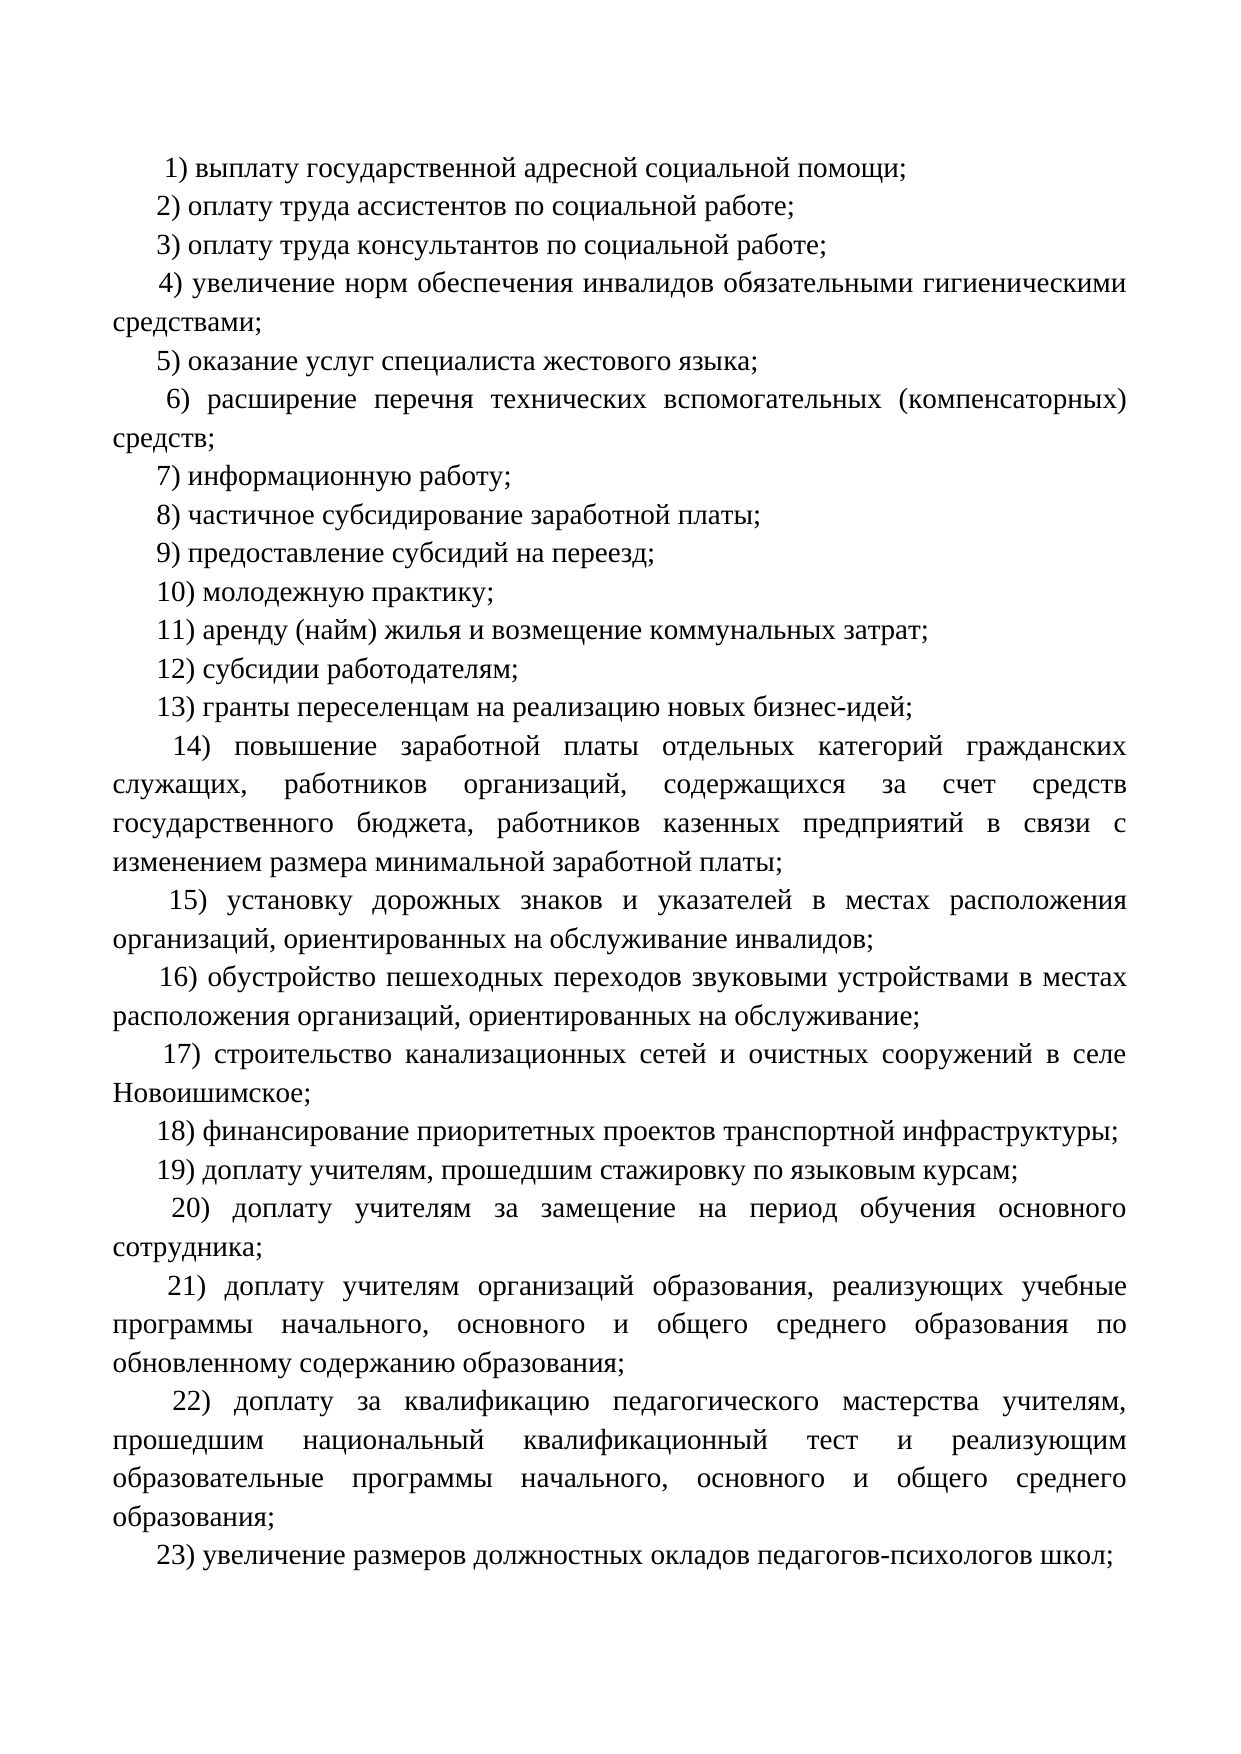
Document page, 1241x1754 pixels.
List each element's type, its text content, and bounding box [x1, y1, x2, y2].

text 14) повышение заработной платы отдельных категорий гражданских служащих, работников организаций, содержащихся за счет средств государственного бюджета, работников казенных предприятий в связи с изменением размера минимальной заработной платы; [112, 728, 1128, 877]
text 16) обустройство пешеходных переходов звуковыми устройствами в местах расположения организаций, ориентированных на обслуживание; [112, 959, 1128, 1031]
text 4) увеличение норм обеспечения инвалидов обязательными гигиеническими средствами; [112, 266, 1128, 338]
text 3) оплату труда консультантов по социальной работе; [112, 227, 1128, 261]
text 18) финансирование приоритетных проектов транспортной инфраструктуры; [112, 1113, 1128, 1147]
text 15) установку дорожных знаков и указателей в местах расположения организаций, ориентированных на обслуживание инвалидов; [112, 882, 1128, 954]
text 1) выплату государственной адресной социальной помощи; [112, 150, 1128, 183]
text 11) аренду (найм) жилья и возмещение коммунальных затрат; [112, 612, 1128, 646]
text 9) предоставление субсидий на переезд; [112, 535, 1128, 569]
text 5) оказание услуг специалиста жестового языка; [112, 343, 1128, 376]
text 8) частичное субсидирование заработной платы; [112, 497, 1128, 530]
text 21) доплату учителям организаций образования, реализующих учебные программы начального, основного и общего среднего образования по обновленному содержанию образования; [112, 1268, 1128, 1378]
text 20) доплату учителям за замещение на период обучения основного сотрудника; [112, 1191, 1128, 1263]
text 22) доплату за квалификацию педагогического мастерства учителям, прошедшим национальный квалификационный тест и реализующим образовательные программы начального, основного и общего среднего образования; [112, 1383, 1128, 1532]
text 2) оплату труда ассистентов по социальной работе; [112, 188, 1128, 222]
text 13) гранты переселенцам на реализацию новых бизнес-идей; [112, 689, 1128, 723]
text 17) строительство канализационных сетей и очистных сооружений в селе Новоишимское; [112, 1036, 1128, 1108]
text 23) увеличение размеров должностных окладов педагогов-психологов школ; [112, 1537, 1128, 1571]
text 19) доплату учителям, прошедшим стажировку по языковым курсам; [112, 1152, 1128, 1186]
text 6) расширение перечня технических вспомогательных (компенсаторных) средств; [112, 381, 1128, 453]
text 10) молодежную практику; [112, 574, 1128, 607]
text 7) информационную работу; [112, 458, 1128, 492]
text 12) субсидии работодателям; [112, 651, 1128, 684]
